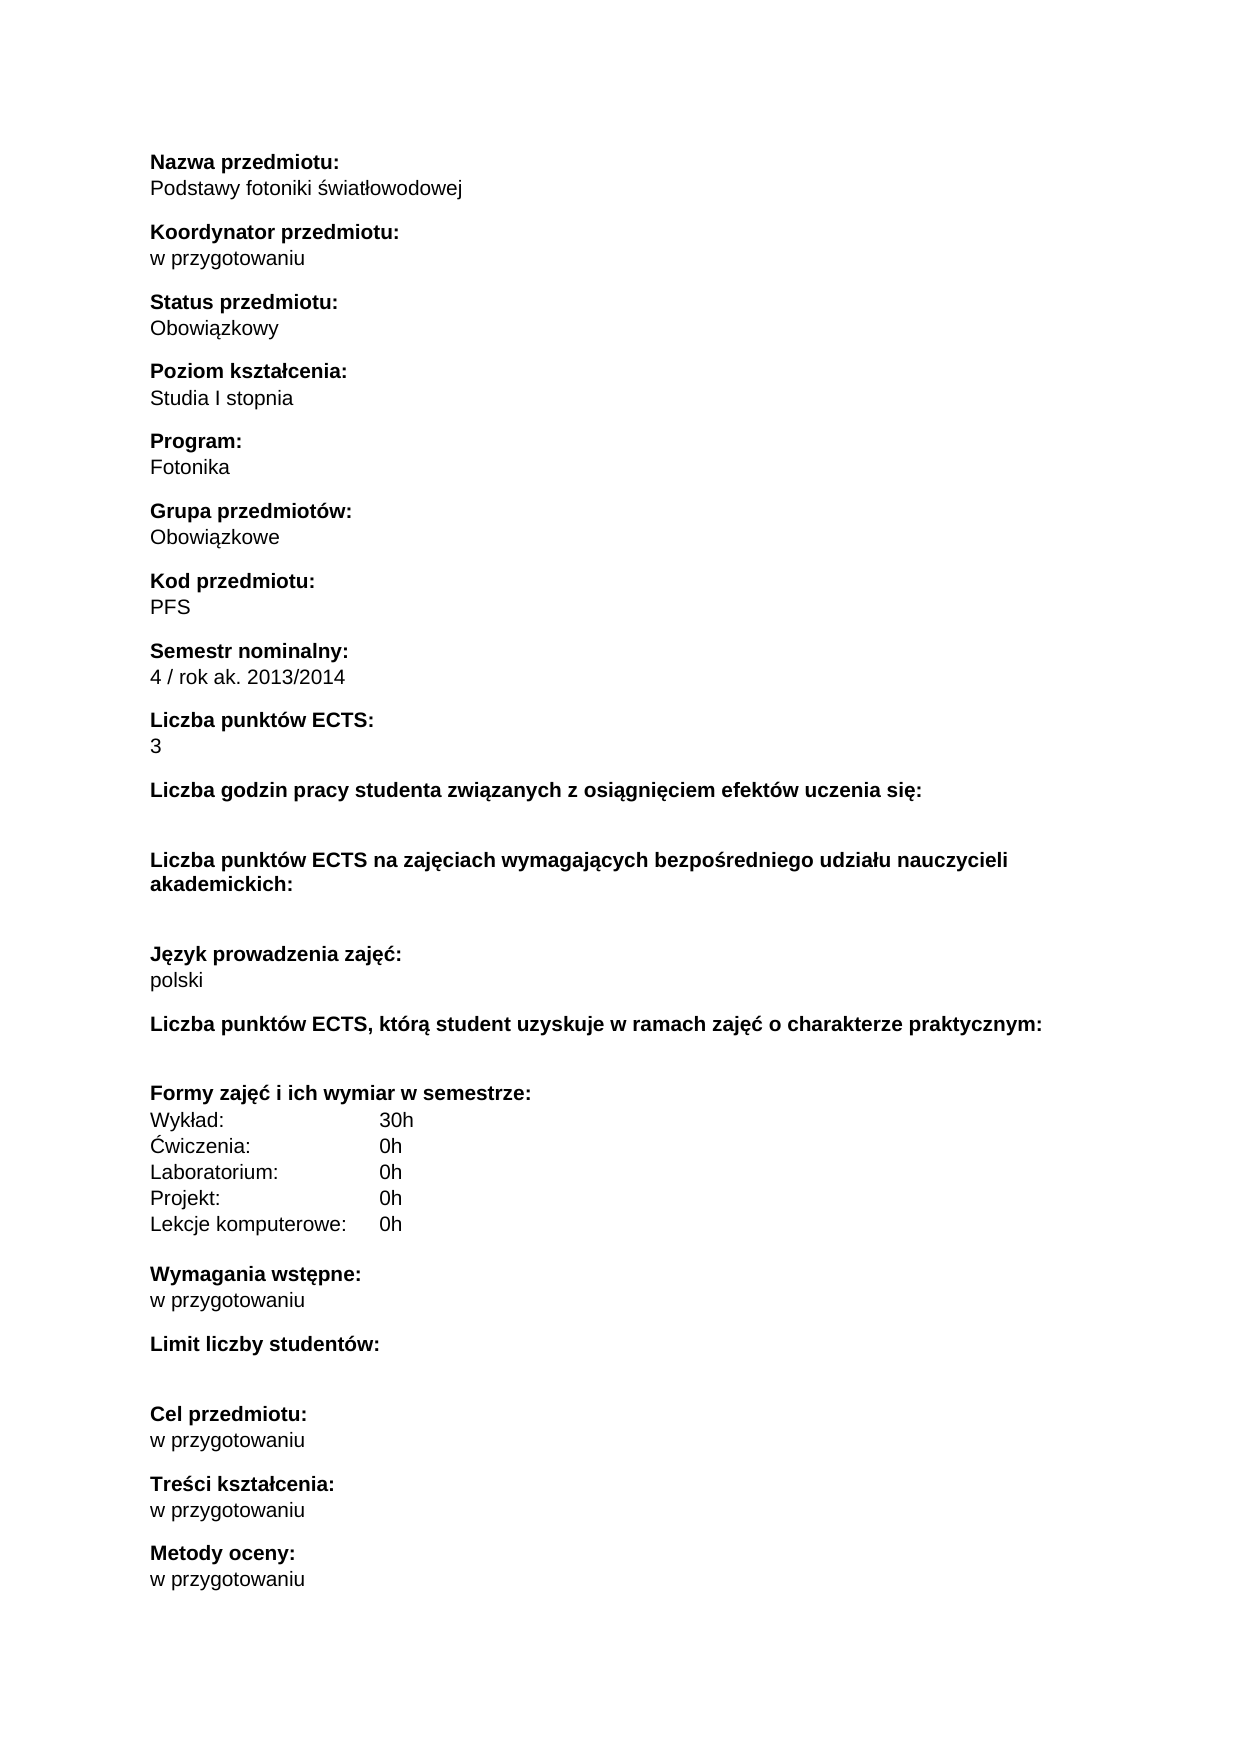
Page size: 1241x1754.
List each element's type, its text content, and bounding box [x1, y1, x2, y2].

text Program: [150, 429, 1090, 453]
text PFS [150, 595, 1090, 619]
text Semestr nominalny: [150, 638, 1090, 662]
text Kod przedmiotu: [150, 569, 1090, 593]
table_cell Projekt: [140, 1186, 367, 1210]
table_cell Ćwiczenia: [140, 1134, 367, 1158]
table_cell 0h [369, 1158, 597, 1184]
table_cell Laboratorium: [140, 1160, 367, 1184]
text Formy zajęć i ich wymiar w semestrze: [150, 1081, 1090, 1105]
table_cell 0h [369, 1132, 597, 1158]
text Obowiązkowe [150, 525, 1090, 549]
text Status przedmiotu: [150, 289, 1090, 313]
text Liczba punktów ECTS: [150, 708, 1090, 732]
text w przygotowaniu [150, 1567, 1090, 1591]
text Wymagania wstępne: [150, 1262, 1090, 1286]
table_cell Lekcje komputerowe: [140, 1212, 367, 1236]
text Koordynator przedmiotu: [150, 220, 1090, 244]
text Liczba punktów ECTS na zajęciach wymagających bezpośredniego udziału nauczycieli akademickich: [150, 848, 1090, 896]
text Liczba godzin pracy studenta związanych z osiągnięciem efektów uczenia się: [150, 778, 1090, 802]
text Fotonika [150, 455, 1090, 479]
text Grupa przedmiotów: [150, 499, 1090, 523]
table_header Wykład: [140, 1108, 367, 1132]
text Obowiązkowy [150, 316, 1090, 339]
text w przygotowaniu [150, 1428, 1090, 1452]
text Cel przedmiotu: [150, 1402, 1090, 1426]
text polski [150, 968, 1090, 992]
text 4 / rok ak. 2013/2014 [150, 664, 1090, 688]
text w przygotowaniu [150, 246, 1090, 270]
text Poziom kształcenia: [150, 359, 1090, 383]
table_cell 0h [369, 1184, 597, 1210]
text Podstawy fotoniki światłowodowej [150, 176, 1090, 200]
text Nazwa przedmiotu: [150, 150, 1090, 174]
text 3 [150, 734, 1090, 758]
text w przygotowaniu [150, 1497, 1090, 1521]
text Metody oceny: [150, 1541, 1090, 1565]
table_cell 0h [369, 1210, 597, 1236]
text Studia I stopnia [150, 385, 1090, 409]
text Liczba punktów ECTS, którą student uzyskuje w ramach zajęć o charakterze praktycznym: [150, 1011, 1090, 1035]
table_header 30h [369, 1108, 597, 1132]
text Treści kształcenia: [150, 1471, 1090, 1495]
text Język prowadzenia zajęć: [150, 942, 1090, 966]
text Limit liczby studentów: [150, 1332, 1090, 1356]
text w przygotowaniu [150, 1288, 1090, 1312]
